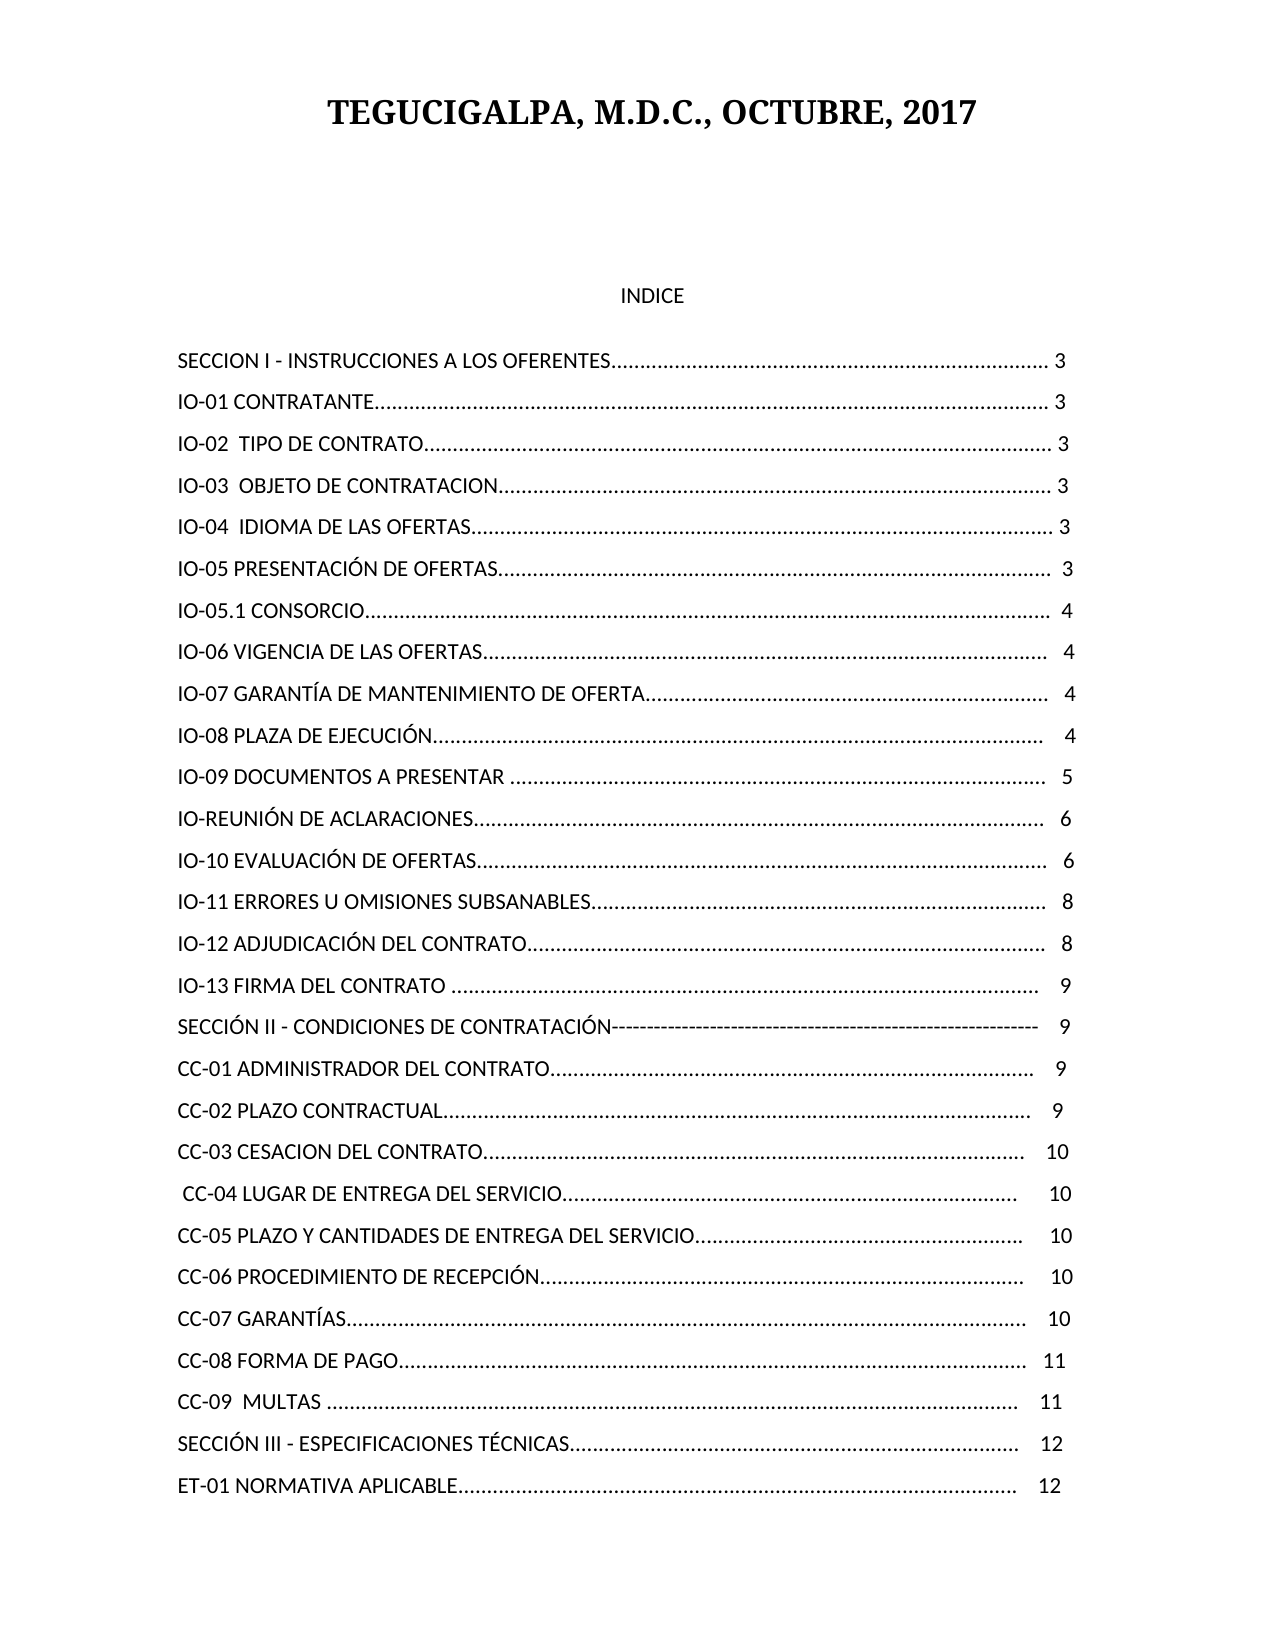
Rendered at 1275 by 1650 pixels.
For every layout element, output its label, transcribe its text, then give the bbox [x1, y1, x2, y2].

text SECCIÓN II - CONDICIONES DE CONTRATACIÓN------------------------------------------------------------- 9 [177, 1001, 1127, 1043]
text TEGUCIGALPA, M.D.C., OCTUBRE, 2017 [177, 89, 1127, 134]
text CC-04 LUGAR DE ENTREGA DEL SERVICIO............................................................................... 10 [177, 1168, 1127, 1210]
text IO-07 GARANTÍA DE MANTENIMIENTO DE OFERTA...................................................................... 4 [177, 668, 1127, 710]
text SECCIÓN III - ESPECIFICACIONES TÉCNICAS.............................................................................. 12 [177, 1418, 1127, 1460]
text IO-REUNIÓN DE ACLARACIONES................................................................................................... 6 [177, 793, 1127, 835]
text CC-06 PROCEDIMIENTO DE RECEPCIÓN.................................................................................... 10 [177, 1251, 1127, 1293]
text IO-02 TIPO DE CONTRATO............................................................................................................. 3 [177, 418, 1127, 460]
text CC-02 PLAZO CONTRACTUAL...................................................................................................... 9 [177, 1085, 1127, 1126]
text CC-08 FORMA DE PAGO............................................................................................................. 11 [177, 1335, 1127, 1376]
text IO-13 FIRMA DEL CONTRATO ...................................................................................................... 9 [177, 960, 1127, 1001]
text IO-04 IDIOMA DE LAS OFERTAS..................................................................................................... 3 [177, 501, 1127, 543]
text IO-05 PRESENTACIÓN DE OFERTAS................................................................................................ 3 [177, 543, 1127, 585]
text IO-12 ADJUDICACIÓN DEL CONTRATO.......................................................................................... 8 [177, 918, 1127, 960]
text IO-10 EVALUACIÓN DE OFERTAS................................................................................................... 6 [177, 835, 1127, 876]
text CC-07 GARANTÍAS...................................................................................................................... 10 [177, 1293, 1127, 1335]
text IO-09 DOCUMENTOS A PRESENTAR ............................................................................................. 5 [177, 751, 1127, 793]
text IO-11 ERRORES U OMISIONES SUBSANABLES............................................................................... 8 [177, 876, 1127, 918]
text CC-03 CESACION DEL CONTRATO.............................................................................................. 10 [177, 1126, 1127, 1168]
text IO-05.1 CONSORCIO....................................................................................................................... 4 [177, 585, 1127, 626]
text INDICE [177, 282, 1127, 310]
text SECCION I - INSTRUCCIONES A LOS OFERENTES............................................................................ 3 [177, 335, 1127, 376]
text CC-09 MULTAS ........................................................................................................................ 11 [177, 1376, 1127, 1418]
text IO-06 VIGENCIA DE LAS OFERTAS.................................................................................................. 4 [177, 626, 1127, 668]
text IO-03 OBJETO DE CONTRATACION................................................................................................ 3 [177, 460, 1127, 501]
text IO-01 CONTRATANTE..................................................................................................................... 3 [177, 376, 1127, 418]
text CC-05 PLAZO Y CANTIDADES DE ENTREGA DEL SERVICIO......................................................... 10 [177, 1210, 1127, 1251]
text CC-01 ADMINISTRADOR DEL CONTRATO.................................................................................... 9 [177, 1043, 1127, 1085]
text IO-08 PLAZA DE EJECUCIÓN.......................................................................................................... 4 [177, 710, 1127, 751]
text ET-01 NORMATIVA APLICABLE................................................................................................. 12 [177, 1460, 1127, 1501]
